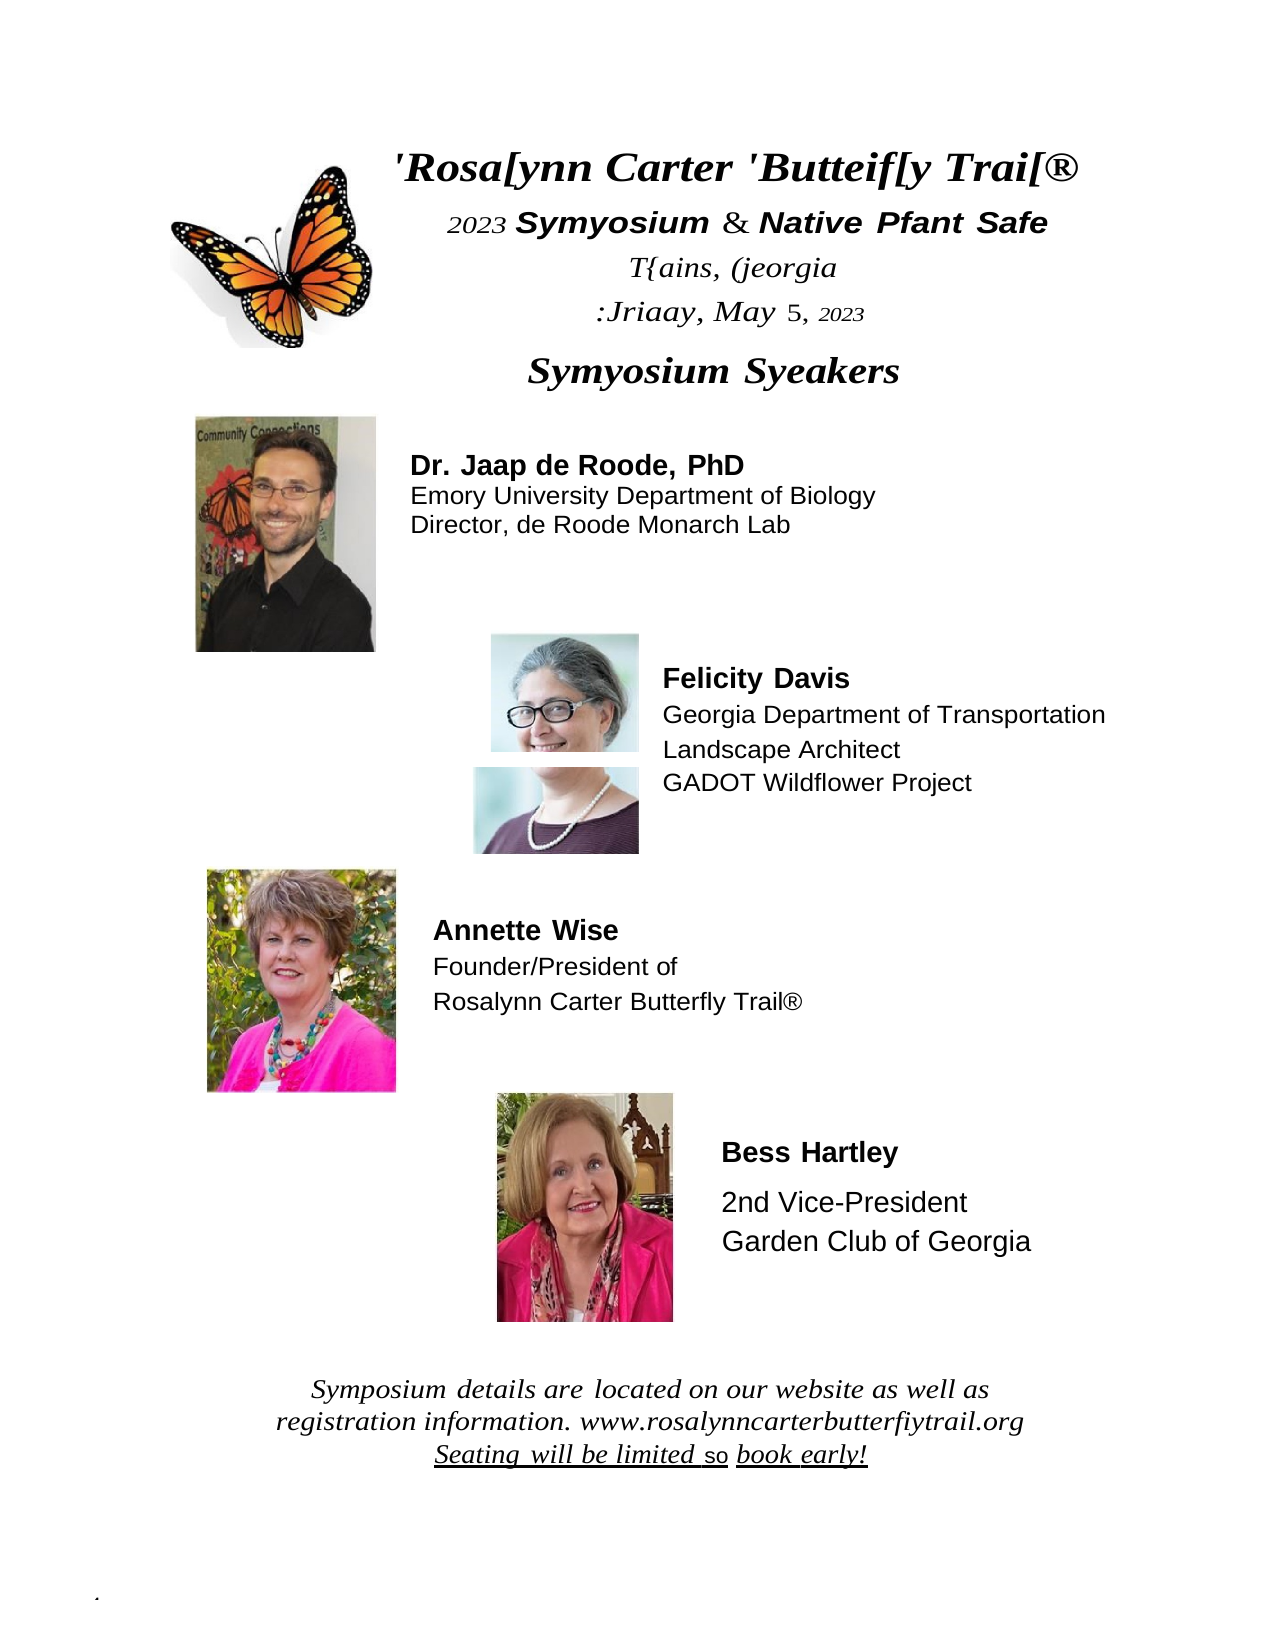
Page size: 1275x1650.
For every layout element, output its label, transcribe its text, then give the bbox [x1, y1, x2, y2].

subtitle Annette Wise [433, 913, 1250, 946]
text 'Rosa[ynn Carter 'Butteif[y Trai[® [287, 142, 1184, 190]
picture [472, 767, 639, 854]
text Emory University Department of Biology Director, de Roode Monarch Lab [410, 482, 923, 538]
text :Jriaay, May 5, 2023 [373, 294, 1181, 328]
subtitle Felicity Davis [662, 661, 1250, 695]
subtitle Bess Hartley [721, 1135, 1250, 1169]
subtitle Dr. Jaap de Roode, PhD [410, 449, 1250, 482]
text T{ains, (jeorgia [373, 250, 1181, 284]
text Founder/President of [433, 952, 1250, 981]
text Symyosium Syeakers [527, 348, 1250, 392]
picture [170, 165, 373, 348]
text 2023 Symyosium & Native Pfant Safe [447, 205, 1250, 241]
text 2nd Vice-President Garden Club of Georgia [721, 1185, 1057, 1257]
text Symposium details are located on our website as well as registration information. www.rosalynncarterbutterfiytrail.org [237, 1373, 1063, 1436]
picture [206, 866, 399, 1093]
text GADOT Wildflower Project [662, 769, 1250, 798]
text Georgia Department of Transportation Landscape Architect [662, 700, 1133, 763]
picture [494, 1091, 675, 1322]
text Seating will be limited so book early! [112, 1438, 1189, 1469]
picture [490, 630, 639, 752]
text Rosalynn Carter Butterfly Trail® [433, 986, 1250, 1015]
picture [194, 413, 379, 652]
